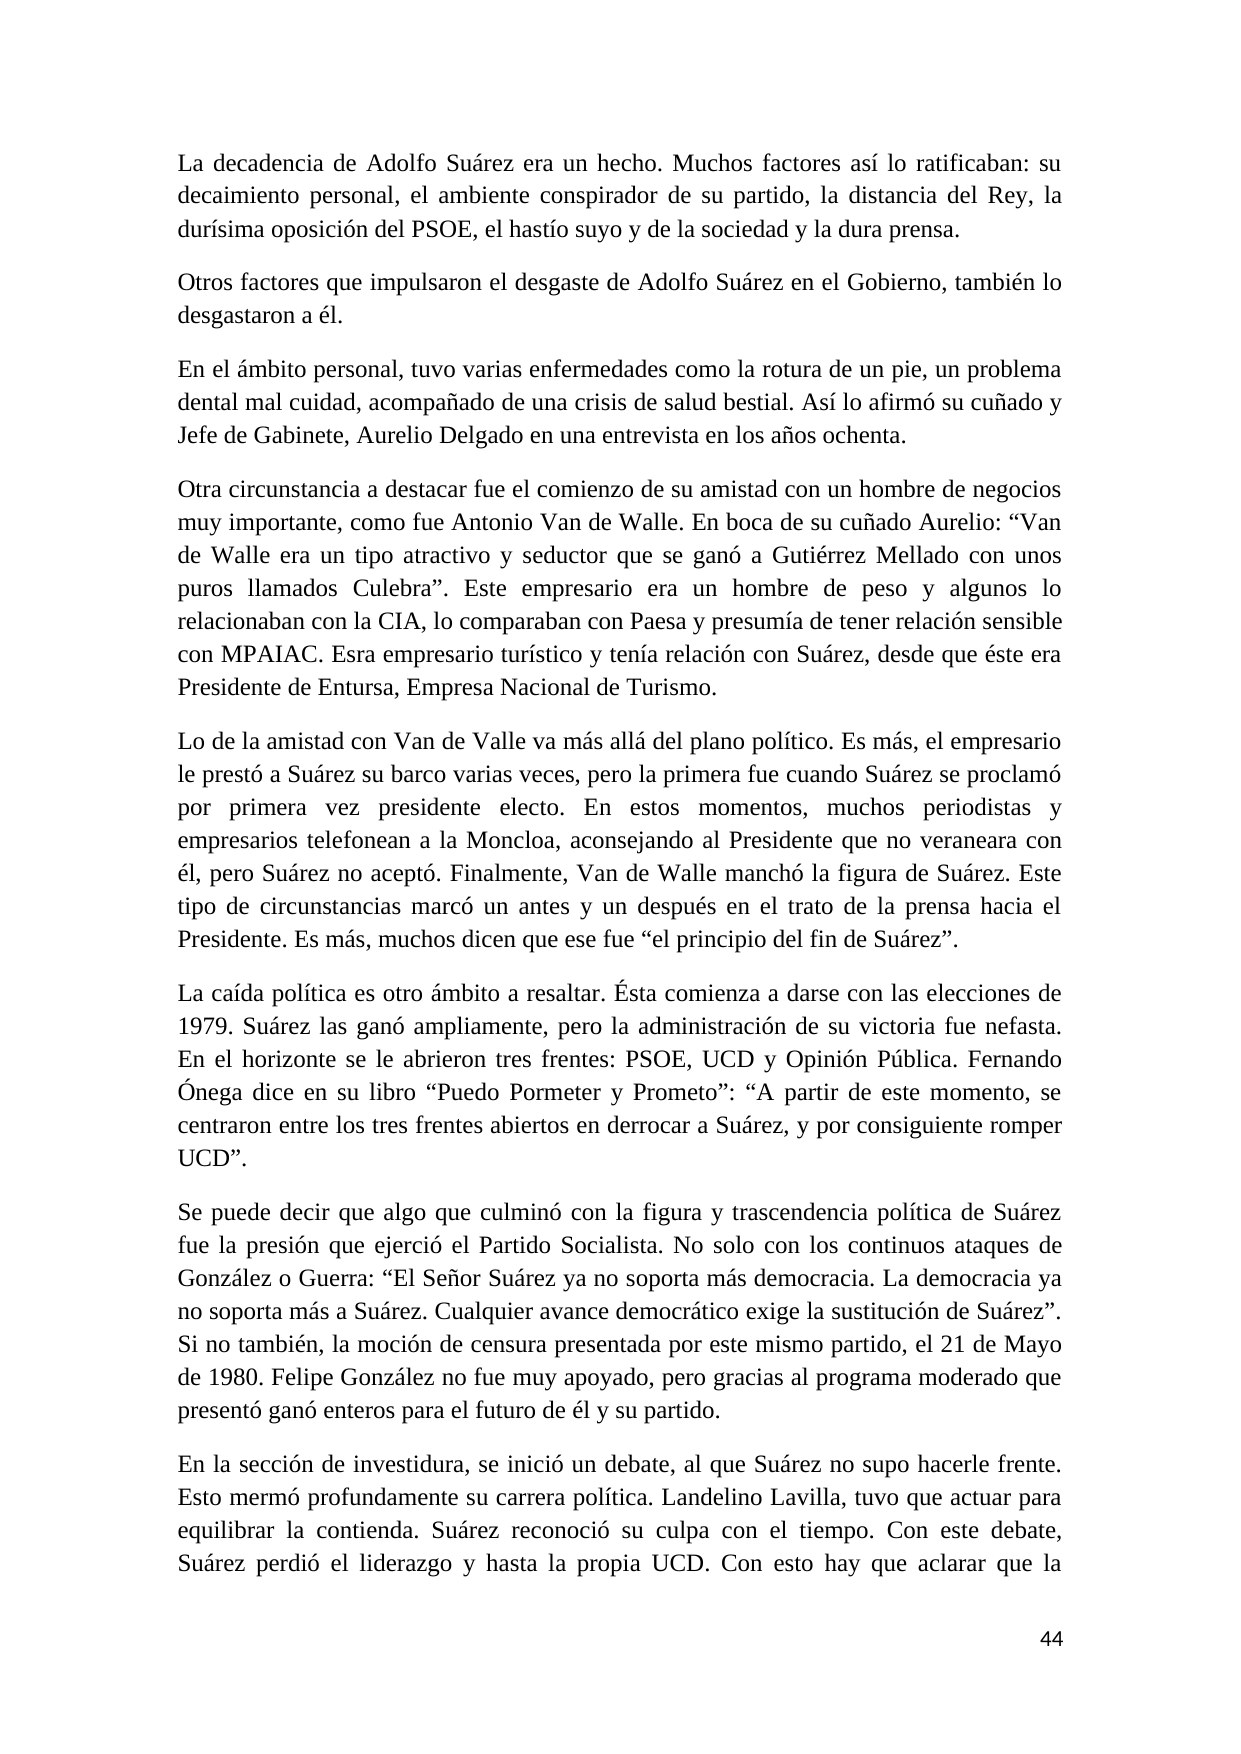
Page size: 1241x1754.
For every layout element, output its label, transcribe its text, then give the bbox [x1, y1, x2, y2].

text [177, 1449, 1063, 1577]
text Lo de la amistad con Van de Valle va más allá del plano político. Es más, el empresario le prestó a Suárez su barco varias veces, pero la primera fue cuando Suárez se proclamó por primera vez presidente electo. En estos momentos, muchos periodistas y empresarios telefonean a la Moncloa, aconsejando al Presidente que no veraneara con él, pero Suárez no aceptó. Finalmente, Van de Walle manchó la figura de Suárez. Este tipo de circunstancias marcó un antes y un después en el trato de la prensa hacia el Presidente. Es más, muchos dicen que ese fue “el principio del fin de Suárez”. [177, 726, 1063, 953]
text Otros factores que impulsaron el desgaste de Adolfo Suárez en el Gobierno, también lo desgastaron a él. [177, 267, 1063, 329]
text En el ámbito personal, tuvo varias enfermedades como la rotura de un pie, un problema dental mal cuidad, acompañado de una crisis de salud bestial. Así lo afirmó su cuñado y Jefe de Gabinete, Aurelio Delgado en una entrevista en los años ochenta. [177, 354, 1063, 449]
text La decadencia de Adolfo Suárez era un hecho. Muchos factores así lo ratificaban: su decaimiento personal, el ambiente conspirador de su partido, la distancia del Rey, la durísima oposición del PSOE, el hastío suyo y de la sociedad y la dura prensa. [177, 148, 1063, 242]
text La caída política es otro ámbito a resaltar. Ésta comienza a darse con las elecciones de 1979. Suárez las ganó ampliamente, pero la administración de su victoria fue nefasta. En el horizonte se le abrieron tres frentes: PSOE, UCD y Opinión Pública. Fernando Ónega dice en su libro “Puedo Pormeter y Prometo”: “A partir de este momento, se centraron entre los tres frentes abiertos en derrocar a Suárez, y por consiguiente romper UCD”. [177, 978, 1063, 1172]
text Se puede decir que algo que culminó con la figura y trascendencia política de Suárez fue la presión que ejerció el Partido Socialista. No solo con los continuos ataques de González o Guerra: “El Señor Suárez ya no soporta más democracia. La democracia ya no soporta más a Suárez. Cualquier avance democrático exige la sustitución de Suárez”. Si no también, la moción de censura presentada por este mismo partido, el 21 de Mayo de 1980. Felipe González no fue muy apoyado, pero gracias al programa moderado que presentó ganó enteros para el futuro de él y su partido. [177, 1197, 1063, 1424]
text Otra circunstancia a destacar fue el comienzo de su amistad con un hombre de negocios muy importante, como fue Antonio Van de Walle. En boca de su cuñado Aurelio: “Van de Walle era un tipo atractivo y seductor que se ganó a Gutiérrez Mellado con unos puros llamados Culebra”. Este empresario era un hombre de peso y algunos lo relacionaban con la CIA, lo comparaban con Paesa y presumía de tener relación sensible con MPAIAC. Esra empresario turístico y tenía relación con Suárez, desde que éste era Presidente de Entursa, Empresa Nacional de Turismo. [177, 474, 1063, 701]
